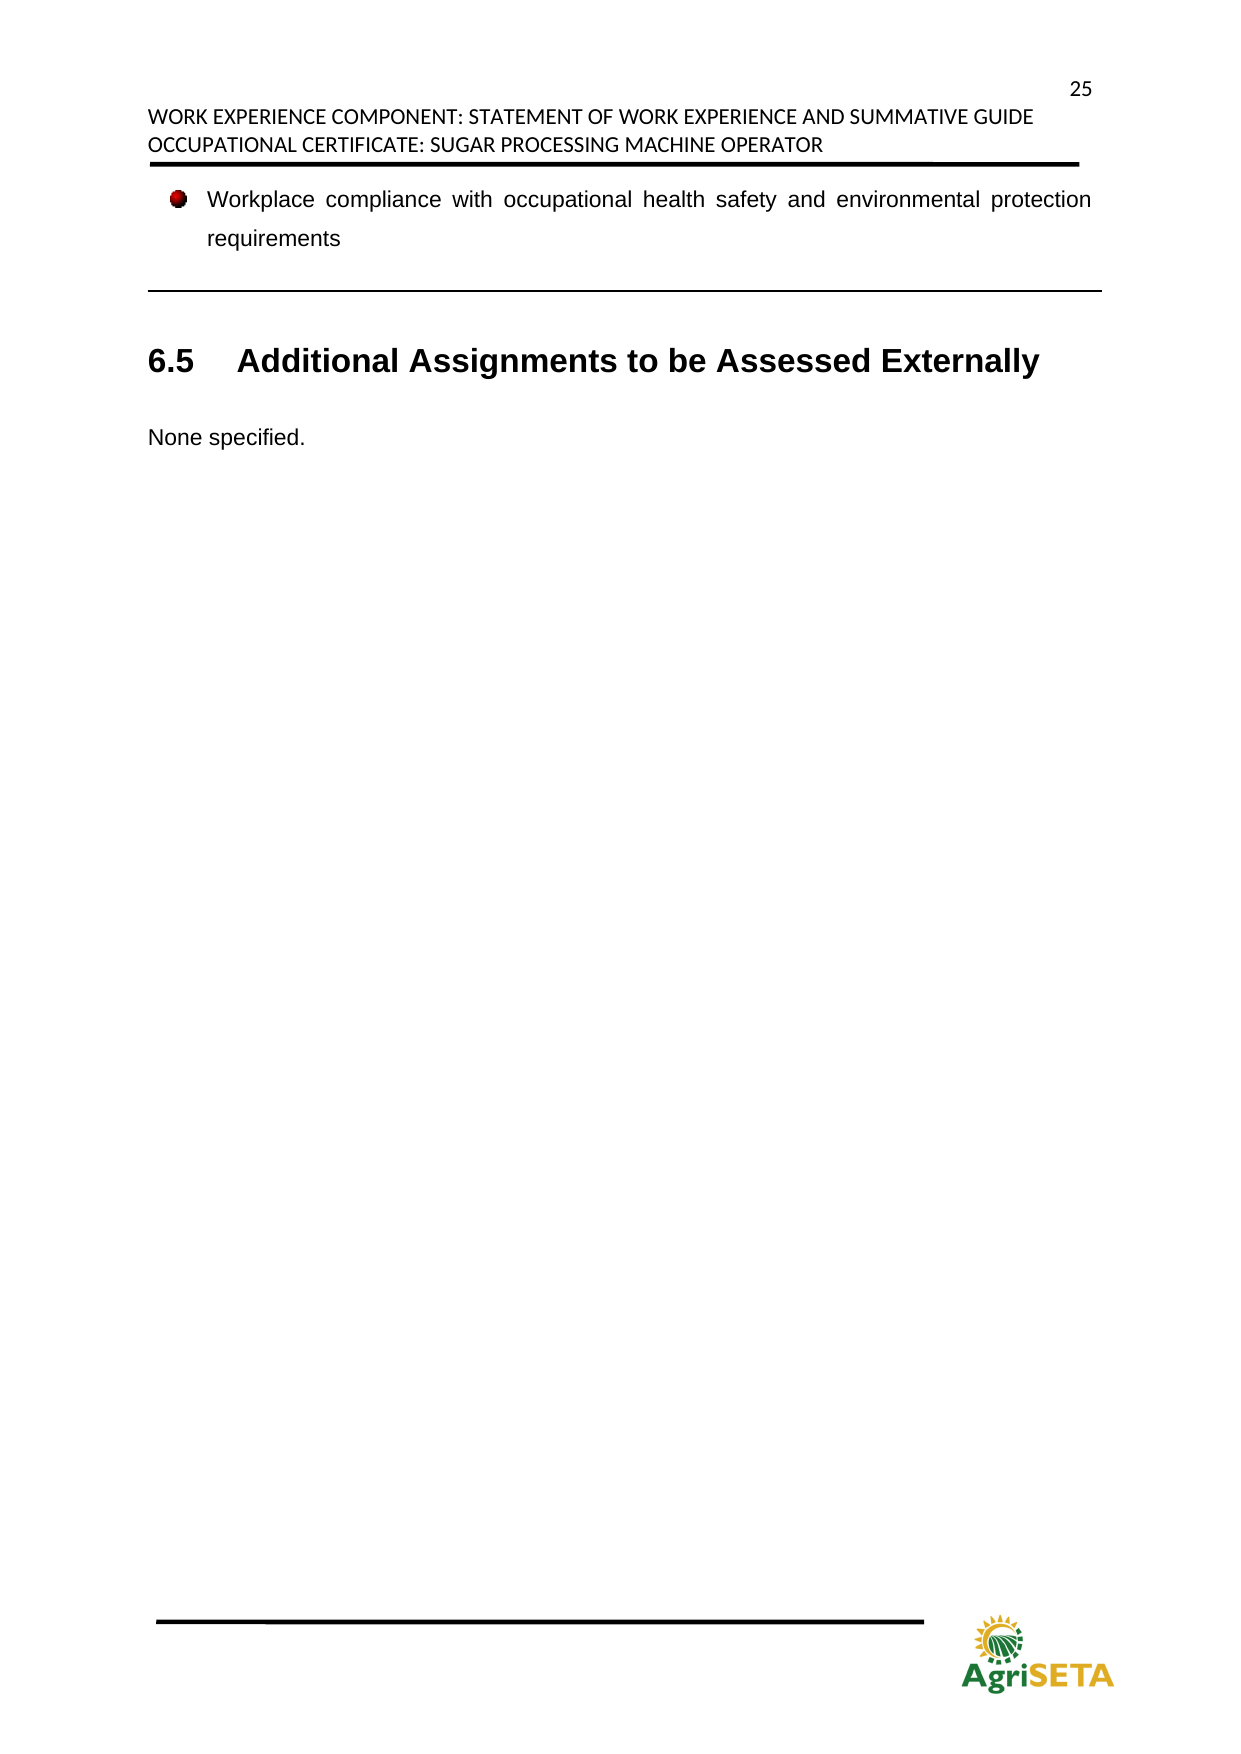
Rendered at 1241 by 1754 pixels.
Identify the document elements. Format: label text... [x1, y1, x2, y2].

subtitle Additional Assignments to be Assessed Externally [148, 292, 1102, 380]
text None specified. [148, 424, 1092, 450]
picture [955, 1608, 1118, 1698]
list Workplace compliance with occupational health safety and environmental protection requirements [169, 186, 1092, 252]
picture [170, 190, 187, 208]
